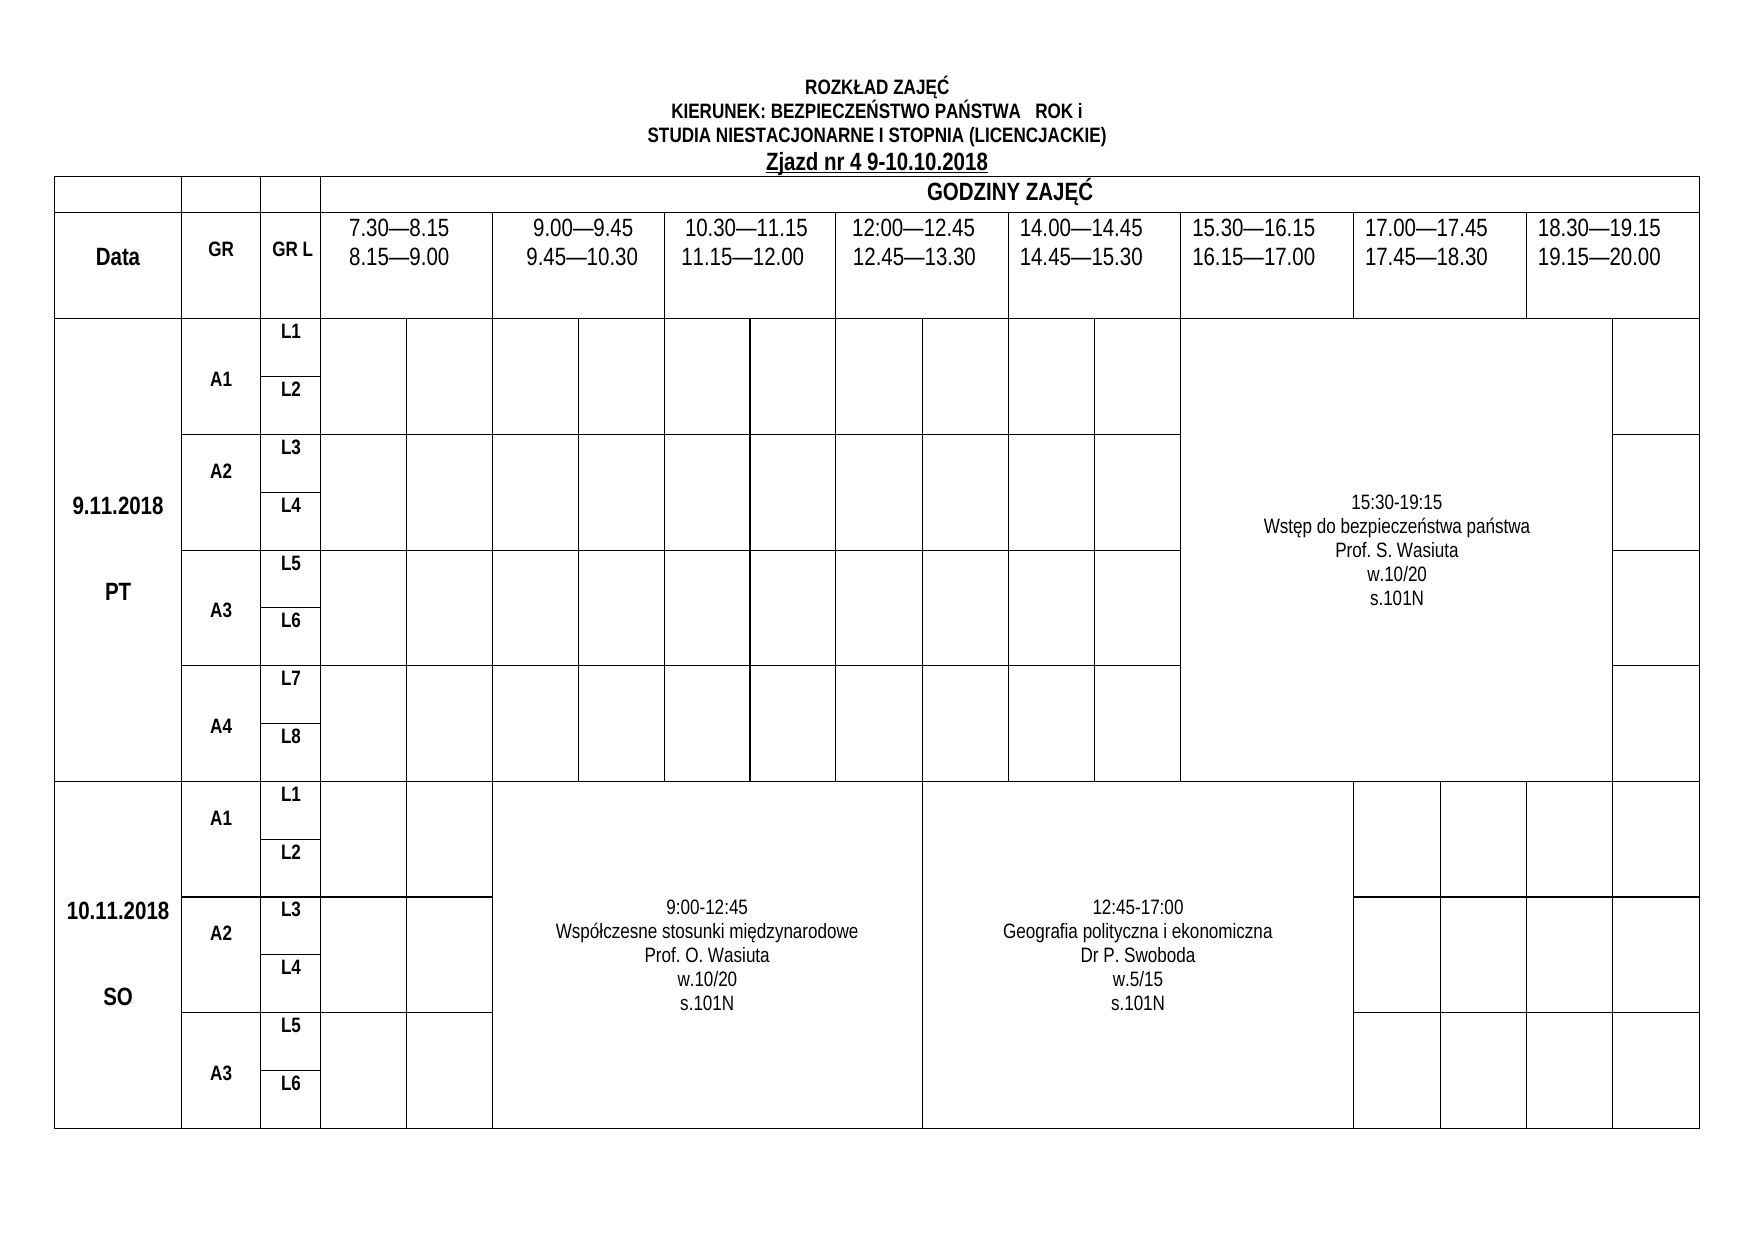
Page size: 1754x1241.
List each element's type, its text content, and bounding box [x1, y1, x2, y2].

table_cell [1613, 435, 1699, 549]
table_cell [751, 319, 835, 434]
table_cell [321, 782, 406, 896]
table_cell 9.00—9.45 9.45—10.30 [493, 213, 664, 318]
table_cell GR L [261, 213, 320, 318]
text KIERUNEK: BEZPIECZEŃSTWO PAŃSTWA ROK i [75, 99, 1679, 123]
table_cell L1 [261, 782, 320, 838]
table_cell [836, 666, 922, 781]
text ROZKŁAD ZAJĘĆ [75, 75, 1679, 99]
table_cell [1527, 898, 1612, 1012]
table_cell [923, 666, 1008, 781]
table_cell [579, 319, 664, 434]
table_cell [321, 319, 406, 434]
table_cell [321, 435, 406, 549]
table_cell [579, 666, 664, 781]
table_cell L2 [261, 840, 320, 896]
table_cell [836, 435, 922, 549]
table_cell L4 [261, 955, 320, 1012]
table_cell A2 [182, 435, 260, 549]
table_cell [1009, 435, 1094, 549]
table_cell [923, 551, 1008, 665]
table_cell [493, 435, 578, 549]
table_cell [923, 435, 1008, 549]
table_cell [665, 319, 749, 434]
table_cell L2 [261, 377, 320, 434]
table_cell A3 [182, 1013, 260, 1128]
table_cell [407, 319, 492, 434]
table_cell [1527, 1013, 1612, 1128]
table_cell A3 [182, 551, 260, 665]
table_cell [407, 666, 492, 781]
table_cell [321, 898, 406, 1012]
table_cell 18.30—19.15 19.15—20.00 [1527, 213, 1699, 318]
table_cell [751, 666, 835, 781]
table_cell L5 [261, 1013, 320, 1070]
table_cell L1 [261, 319, 320, 376]
table_cell [493, 319, 578, 434]
table_cell [1095, 666, 1180, 781]
table_cell [1613, 666, 1699, 781]
table_cell GR [182, 213, 260, 318]
table_cell [1441, 898, 1526, 1012]
table_cell [1354, 898, 1440, 1012]
table_cell [1009, 551, 1094, 665]
table_cell [751, 551, 835, 665]
table_cell [1095, 435, 1180, 549]
table_cell [579, 551, 664, 665]
table_cell [1441, 782, 1526, 896]
table_cell 15:30-19:15 Wstęp do bezpieczeństwa państwa Prof. S. Wasiuta w.10/20 s.101N [1181, 319, 1612, 781]
table_cell L3 [261, 435, 320, 492]
table_header GODZINY ZAJĘĆ [321, 177, 1699, 212]
table_cell [321, 551, 406, 665]
table_cell [1009, 319, 1094, 434]
table_cell [493, 666, 578, 781]
table_cell 12:45-17:00 Geografia polityczna i ekonomiczna Dr P. Swoboda w.5/15 s.101N [923, 782, 1353, 1128]
table_cell [321, 666, 406, 781]
table_cell [407, 898, 492, 1012]
table_cell [579, 435, 664, 549]
table_cell [407, 551, 492, 665]
table_cell [923, 319, 1008, 434]
table_cell [1613, 1013, 1699, 1128]
table_cell [665, 551, 749, 665]
table_cell L4 [261, 493, 320, 549]
table_cell [1354, 782, 1440, 896]
table_cell 15.30—16.15 16.15—17.00 [1181, 213, 1353, 318]
table_cell [1009, 666, 1094, 781]
table_cell [1095, 551, 1180, 665]
table_cell [836, 319, 922, 434]
table_cell [836, 551, 922, 665]
table_header [261, 177, 320, 212]
table_cell [407, 1013, 492, 1128]
table_cell A2 [182, 898, 260, 1012]
table_cell 10.11.2018 SO [55, 782, 181, 1128]
table_header [55, 177, 181, 212]
table_cell L5 [261, 551, 320, 607]
table_cell [407, 435, 492, 549]
table_cell L6 [261, 608, 320, 665]
table_cell [665, 666, 749, 781]
table_cell [1441, 1013, 1526, 1128]
table_cell 7.30—8.15 8.15—9.00 7 [321, 213, 492, 318]
table_cell A4 [182, 666, 260, 781]
text Zjazd nr 4 9-10.10.2018 [75, 147, 1679, 176]
table_cell Data [55, 213, 181, 318]
table_cell L3 [261, 898, 320, 954]
table_cell A1 [182, 319, 260, 434]
table_cell [1354, 1013, 1440, 1128]
table_cell [1613, 319, 1699, 434]
table_cell [407, 782, 492, 896]
table_cell 17.00—17.45 17.45—18.30 [1354, 213, 1526, 318]
table_cell [1095, 319, 1180, 434]
table_header [182, 177, 260, 212]
table_cell A1 [182, 782, 260, 896]
table_cell 12:00—12.45 12.45—13.30 [836, 213, 1008, 318]
table_cell [1613, 898, 1699, 1012]
table_cell [665, 435, 749, 549]
table_cell 9:00-12:45 Współczesne stosunki międzynarodowe Prof. O. Wasiuta w.10/20 s.101N [493, 782, 922, 1128]
table_cell [493, 551, 578, 665]
table_cell 14.00—14.45 14.45—15.30 [1009, 213, 1180, 318]
table_cell [1527, 782, 1612, 896]
table_cell L6 [261, 1071, 320, 1128]
table_cell [321, 1013, 406, 1128]
table_cell L8 [261, 724, 320, 781]
table_cell [1613, 782, 1699, 896]
table_cell 10.30—11.15 11.15—12.00 [665, 213, 835, 318]
table_cell [1613, 551, 1699, 665]
table_cell [751, 435, 835, 549]
text STUDIA NIESTACJONARNE I STOPNIA (LICENCJACKIE) [75, 123, 1679, 147]
table_cell 9.11.2018 PT [55, 319, 181, 781]
table_cell L7 [261, 666, 320, 723]
